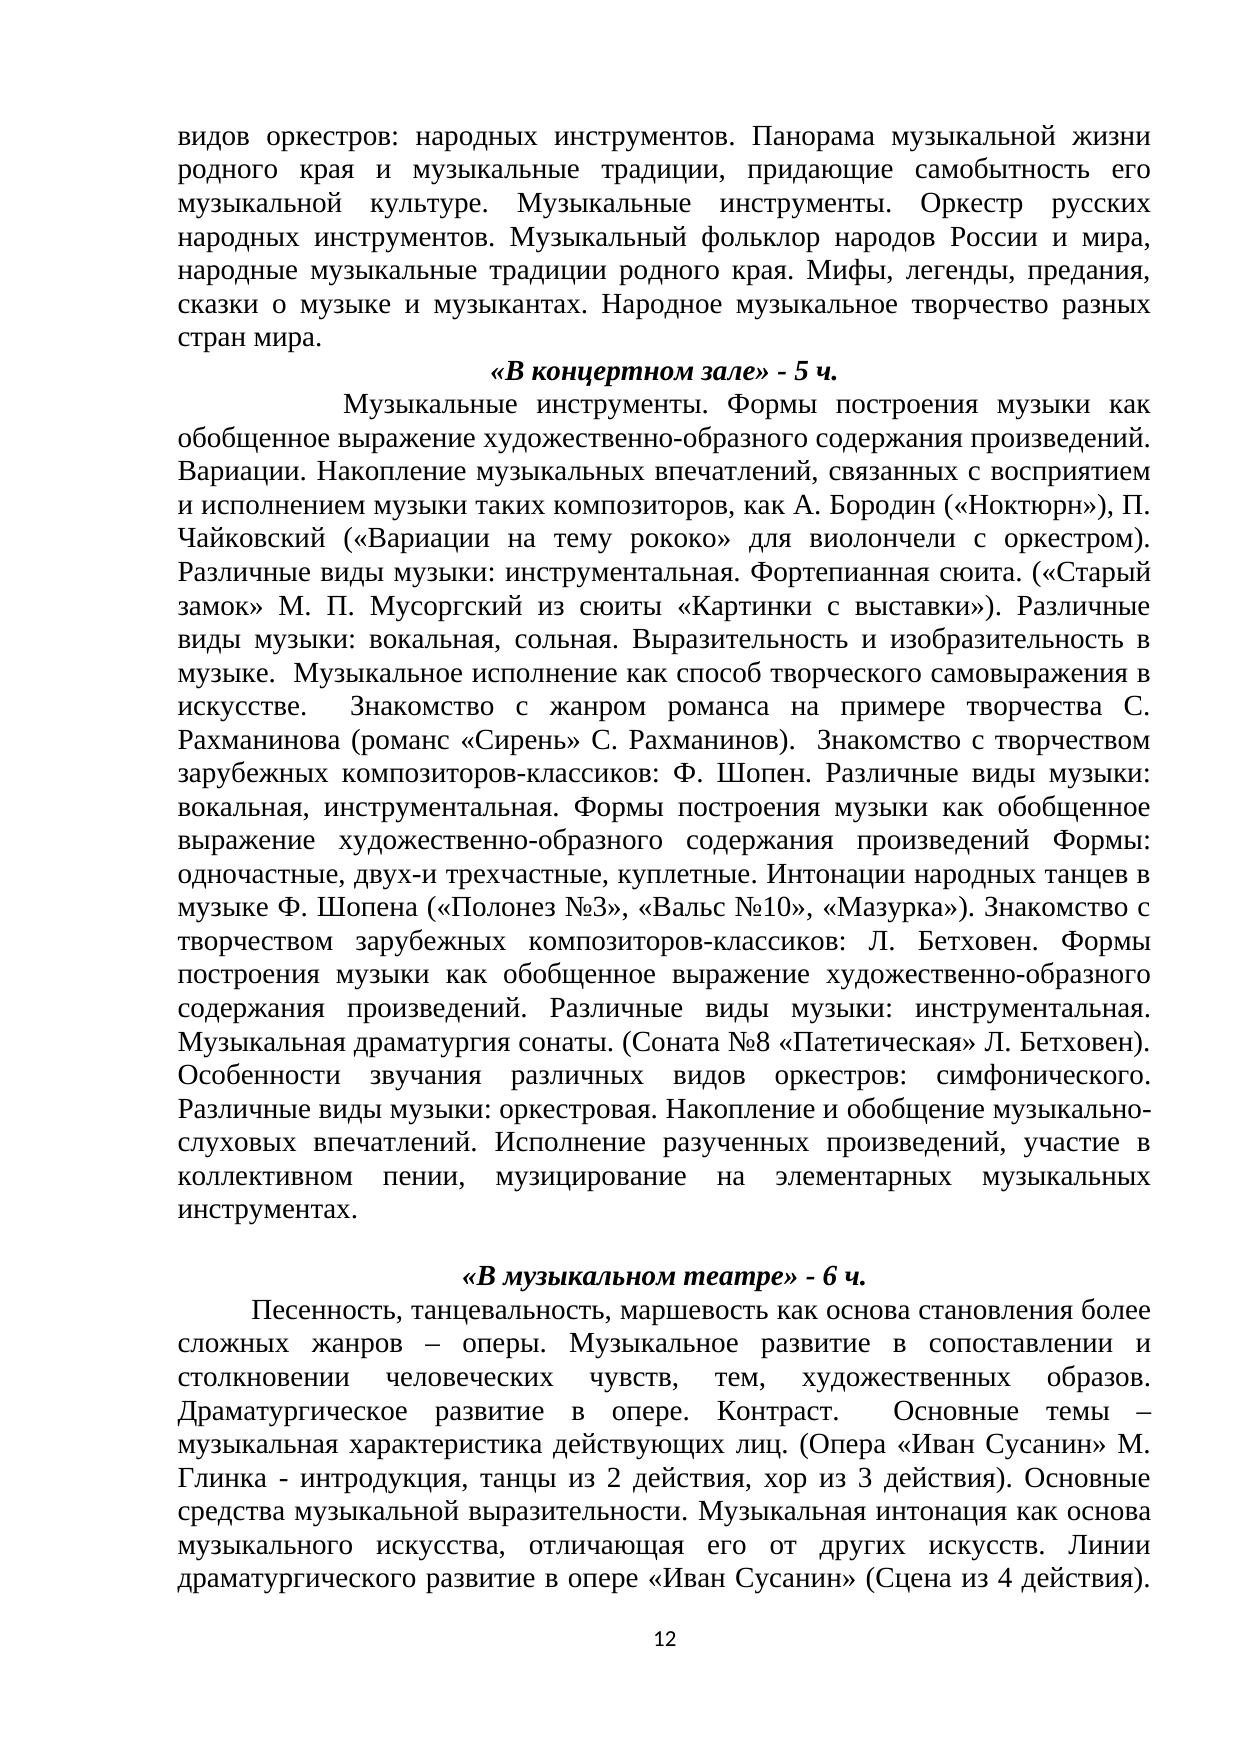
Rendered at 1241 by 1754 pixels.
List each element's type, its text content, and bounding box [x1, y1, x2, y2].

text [177, 1292, 1152, 1594]
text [177, 118, 1152, 353]
text Музыкальные инструменты. Формы построения музыки как обобщенное выражение художественно-образного содержания произведений. Вариации. Накопление музыкальных впечатлений, связанных с восприятием и исполнением музыки таких композиторов, как А. Бородин («Ноктюрн»), П. Чайковский («Вариации на тему рококо» для виолончели с оркестром). Различные виды музыки: инструментальная. Фортепианная сюита. («Старый замок» М. П. Мусоргский из сюиты «Картинки с выставки»). Различные виды музыки: вокальная, сольная. Выразительность и изобразительность в музыке. Музыкальное исполнение как способ творческого самовыражения в искусстве. Знакомство с жанром романса на примере творчества С. Рахманинова (романс «Сирень» С. Рахманинов). Знакомство с творчеством зарубежных композиторов-классиков: Ф. Шопен. Различные виды музыки: вокальная, инструментальная. Формы построения музыки как обобщенное выражение художественно-образного содержания произведений Формы: одночастные, двух-и трехчастные, куплетные. Интонации народных танцев в музыке Ф. Шопена («Полонез №3», «Вальс №10», «Мазурка»). Знакомство с творчеством зарубежных композиторов-классиков: Л. Бетховен. Формы построения музыки как обобщенное выражение художественно-образного содержания произведений. Различные виды музыки: инструментальная. Музыкальная драматургия сонаты. (Соната №8 «Патетическая» Л. Бетховен). Особенности звучания различных видов оркестров: симфонического. Различные виды музыки: оркестровая. Накопление и обобщение музыкально-слуховых впечатлений. Исполнение разученных произведений, участие в коллективном пении, музицирование на элементарных музыкальных инструментах. [177, 386, 1152, 1225]
text «В концертном зале» - 5 ч. [177, 353, 1152, 386]
text «В музыкальном театре» - 6 ч. [177, 1258, 1152, 1292]
